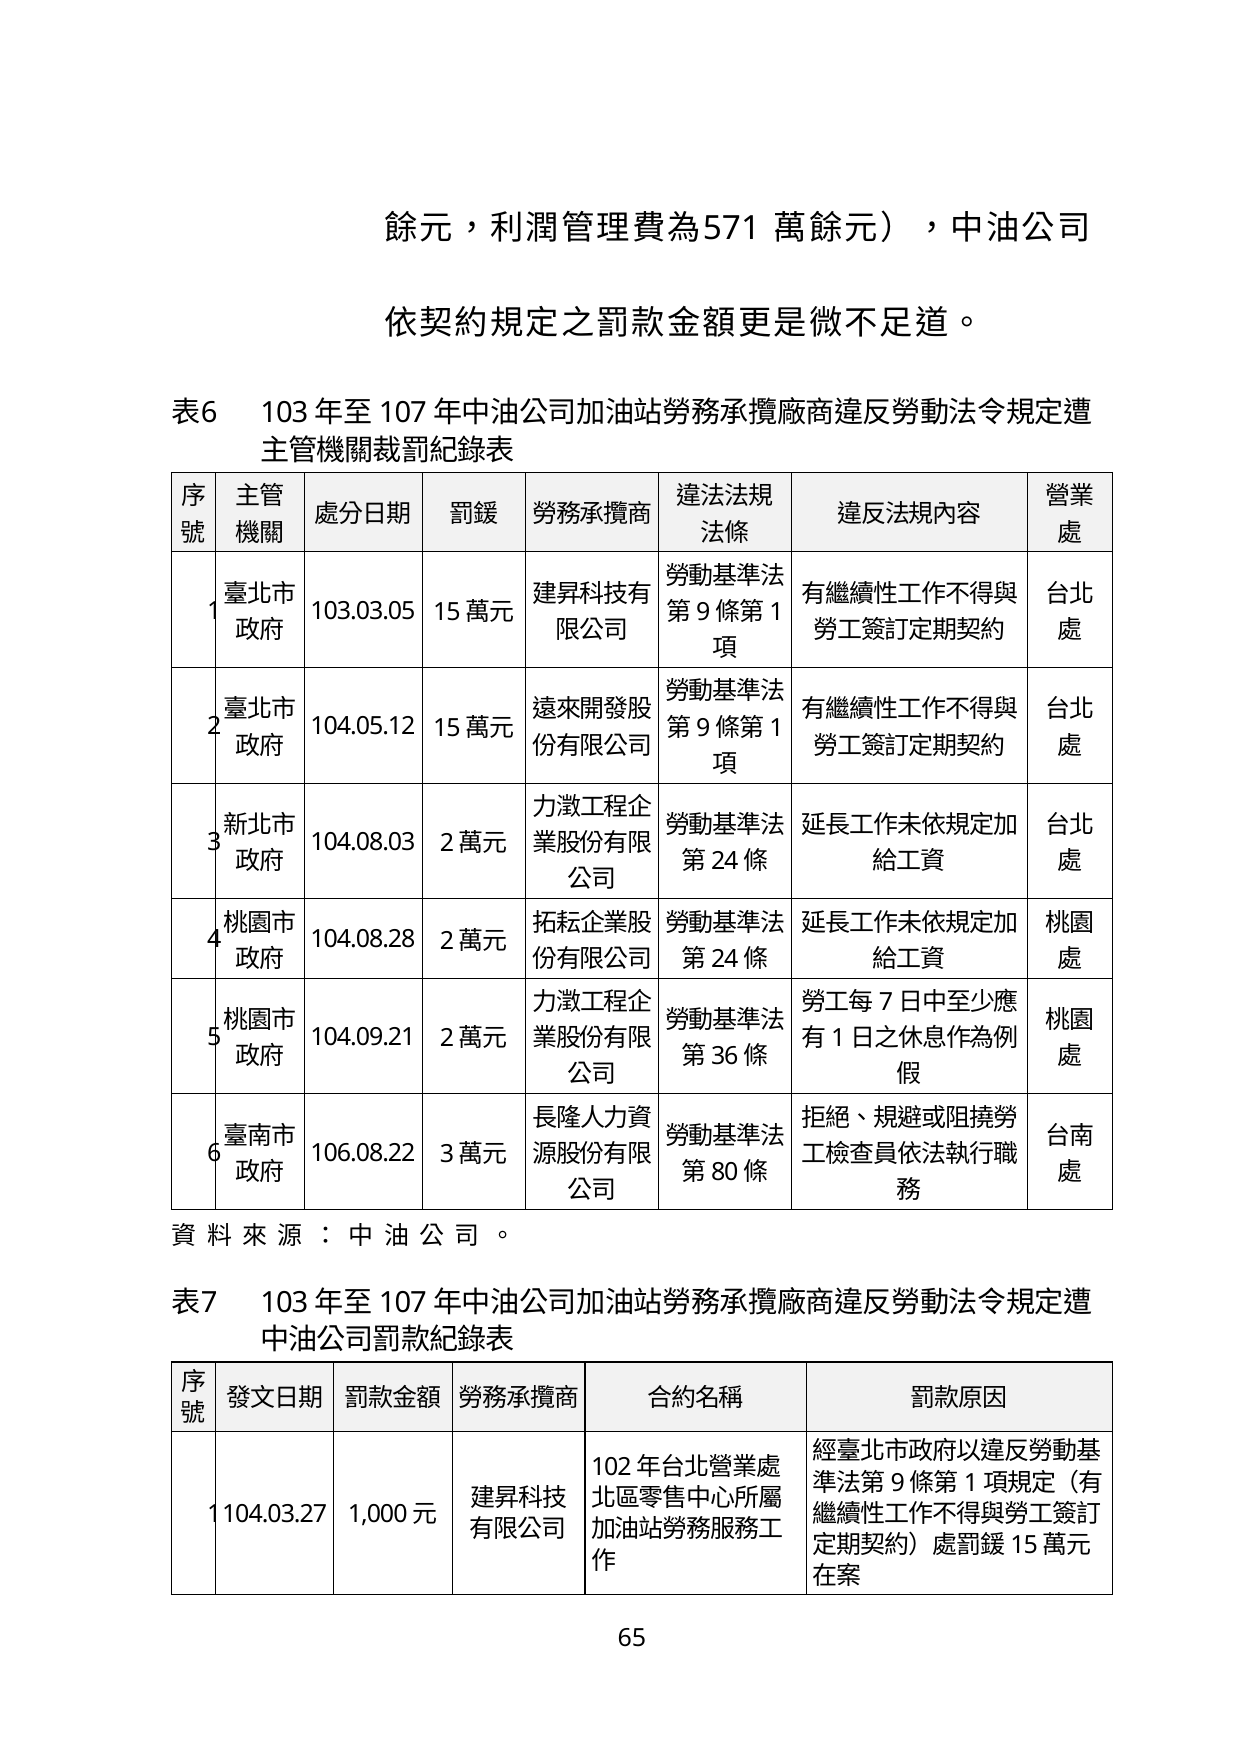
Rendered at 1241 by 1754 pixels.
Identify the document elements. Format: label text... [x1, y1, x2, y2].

table_cell 拓耘企業股份有限公司 [526, 899, 658, 977]
table_cell 106.08.22 [305, 1094, 422, 1209]
text 資料來源：中油公司。 [171, 1210, 1092, 1257]
table_cell 15萬元 [423, 668, 525, 782]
table_cell 2萬元 [423, 899, 525, 977]
text 103年至107年中油公司加油站勞務承攬廠商違反勞動法令規定遭中油公司罰款紀錄表 [171, 1282, 1092, 1357]
table_cell 台北處 [1028, 668, 1112, 782]
table_cell 4 [172, 899, 215, 977]
table_cell 15萬元 [423, 552, 525, 667]
table_cell 1 [172, 552, 215, 667]
table_header 合約名稱 [586, 1363, 806, 1431]
table_header 罰款金額 [334, 1363, 452, 1431]
table_cell 104.03.27 [216, 1432, 333, 1594]
table_header 序號 [172, 473, 215, 551]
table_cell 103.03.05 [305, 552, 422, 667]
table_cell 2 [172, 668, 215, 782]
table_cell 104.05.12 [305, 668, 422, 782]
table_header 違法法規 法條 [659, 473, 791, 551]
table_cell 桃園處 [1028, 899, 1112, 977]
table_header 序號 [172, 1363, 215, 1431]
table_cell 經臺北市政府以違反勞動基準法第9條第1項規定（有繼續性工作不得與勞工簽訂定期契約）處罰鍰15萬元在案 [807, 1432, 1112, 1594]
table_cell 102年台北營業處北區零售中心所屬加油站勞務服務工作 [586, 1432, 806, 1594]
table_header 處分日期 [305, 473, 422, 551]
table_cell 延長工作未依規定加給工資 [792, 784, 1027, 898]
table_cell 桃園市政府 [216, 899, 304, 977]
table_cell 建昇科技 有限公司 [453, 1432, 584, 1594]
table_cell 台北處 [1028, 552, 1112, 667]
table_cell 104.09.21 [305, 979, 422, 1093]
table_header 勞務承攬商 [453, 1363, 584, 1431]
table_cell 臺北市政府 [216, 668, 304, 782]
table_cell 勞動基準法第9條第1項 [659, 668, 791, 782]
table_header 發文日期 [216, 1363, 333, 1431]
table_cell 桃園市政府 [216, 979, 304, 1093]
table_cell 2萬元 [423, 784, 525, 898]
table_header 主管 機關 [216, 473, 304, 551]
table_header 罰鍰 [423, 473, 525, 551]
table_cell 台北處 [1028, 784, 1112, 898]
table_cell 力澂工程企業股份有限公司 [526, 784, 658, 898]
table_cell 桃園處 [1028, 979, 1112, 1093]
table_cell 勞動基準法第36條 [659, 979, 791, 1093]
table_cell 1,000元 [334, 1432, 452, 1594]
table_cell 力澂工程企業股份有限公司 [526, 979, 658, 1093]
table_cell 建昇科技有限公司 [526, 552, 658, 667]
table_cell 延長工作未依規定加給工資 [792, 899, 1027, 977]
text 103年至107年中油公司加油站勞務承攬廠商違反勞動法令規定遭主管機關裁罰紀錄表 [171, 393, 1092, 468]
table_cell 勞工每7日中至少應有1日之休息作為例假 [792, 979, 1027, 1093]
table_cell 5 [172, 979, 215, 1093]
table_cell 臺南市政府 [216, 1094, 304, 1209]
table_cell 長隆人力資源股份有限公司 [526, 1094, 658, 1209]
table_header 罰款原因 [807, 1363, 1112, 1431]
table_cell 104.08.28 [305, 899, 422, 977]
table_cell 勞動基準法第80條 [659, 1094, 791, 1209]
table_header 違反法規內容 [792, 473, 1027, 551]
table_cell 2萬元 [423, 979, 525, 1093]
table_cell 新北市政府 [216, 784, 304, 898]
table_cell 有繼續性工作不得與勞工簽訂定期契約 [792, 668, 1027, 782]
table_cell 3 [172, 784, 215, 898]
table_cell 台南處 [1028, 1094, 1112, 1209]
table_cell 勞動基準法第9條第1項 [659, 552, 791, 667]
table_header 營業處 [1028, 473, 1112, 551]
table_cell 104.08.03 [305, 784, 422, 898]
table_cell 拒絕、規避或阻撓勞工檢查員依法執行職務 [792, 1094, 1027, 1209]
table_cell 臺北市政府 [216, 552, 304, 667]
table_cell 勞動基準法第24條 [659, 784, 791, 898]
table_cell 1 [172, 1432, 215, 1594]
table_cell 3萬元 [423, 1094, 525, 1209]
table_cell 有繼續性工作不得與勞工簽訂定期契約 [792, 552, 1027, 667]
table_cell 勞動基準法第24條 [659, 899, 791, 977]
table_header 勞務承攬商 [526, 473, 658, 551]
table_cell 遠來開發股份有限公司 [526, 668, 658, 782]
table_cell 6 [172, 1094, 215, 1209]
